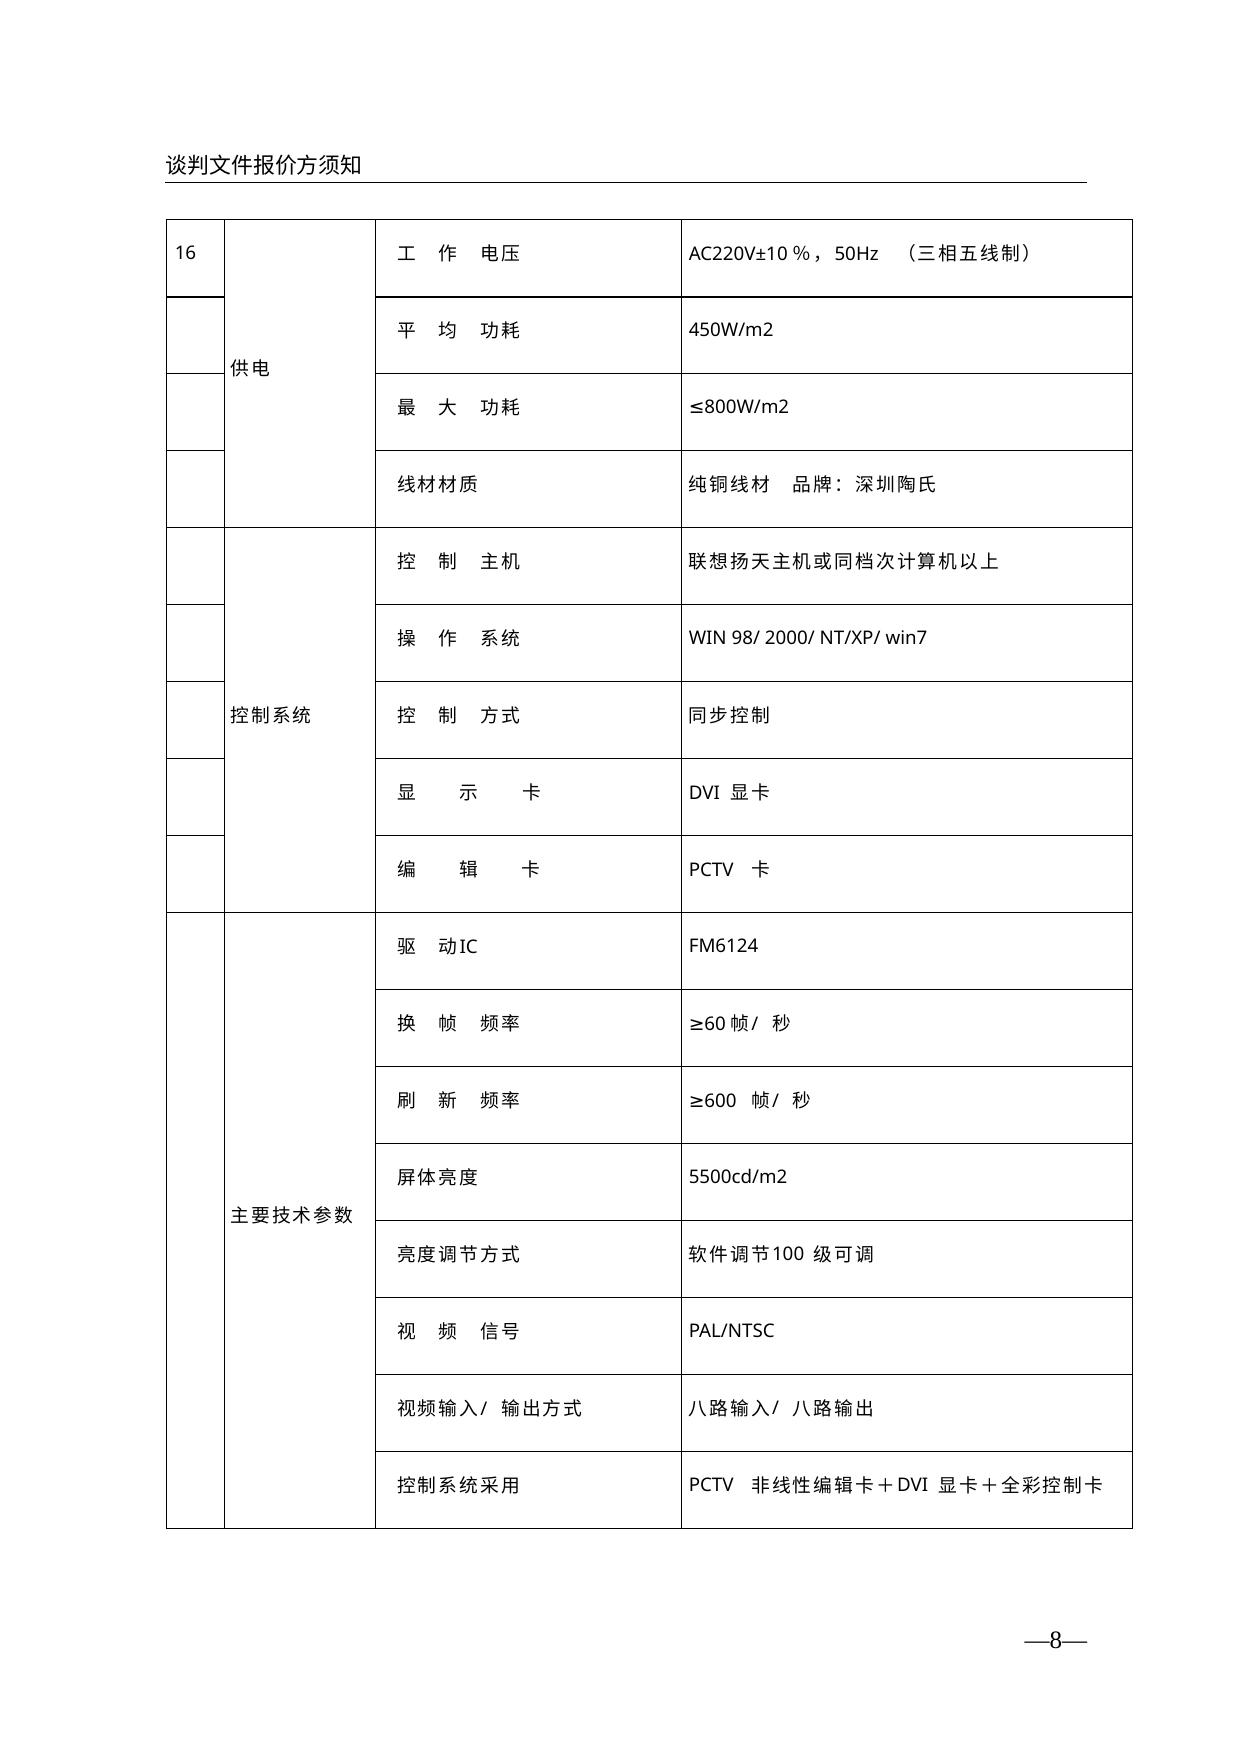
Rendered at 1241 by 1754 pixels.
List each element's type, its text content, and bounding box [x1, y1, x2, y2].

table_cell DVI显卡 [682, 759, 1132, 835]
table_cell 亮度调节方式 [376, 1221, 681, 1297]
table_cell [167, 836, 224, 912]
table_cell [167, 605, 224, 681]
table_cell 450W/m2 [682, 298, 1132, 373]
table_cell 控 制 方式 [376, 682, 681, 758]
table_cell [167, 682, 224, 758]
table_cell FM6124 [682, 913, 1132, 989]
table_cell 刷 新 频率 [376, 1067, 681, 1143]
table_cell 最 大 功耗 [376, 374, 681, 450]
table_cell [167, 528, 224, 604]
table_cell 编 辑 卡 [376, 836, 681, 912]
table_cell [167, 298, 224, 373]
table_cell PCTV非线性编辑卡＋DVI显卡＋全彩控制卡 [682, 1452, 1132, 1528]
table_cell 换 帧 频率 [376, 990, 681, 1066]
table_cell 显 示 卡 [376, 759, 681, 835]
table_cell 控 制 主机 [376, 528, 681, 604]
table_cell WIN 98/ 2000/ NT/XP/ win7 [682, 605, 1132, 681]
table_cell 16 [167, 220, 224, 296]
table_cell ≤800W/m2 [682, 374, 1132, 450]
table_cell 八路输入/八路输出 [682, 1375, 1132, 1451]
table_cell 控制系统 [225, 528, 375, 912]
table_cell 视 频 信号 [376, 1298, 681, 1374]
table_cell 控制系统采用 [376, 1452, 681, 1528]
table_cell 平 均 功耗 [376, 298, 681, 373]
table_cell [167, 759, 224, 835]
table_cell 软件调节100级可调 [682, 1221, 1132, 1297]
table_cell [167, 451, 224, 527]
table_cell [167, 913, 224, 1528]
table_cell 联想扬天主机或同档次计算机以上 [682, 528, 1132, 604]
table_cell AC220V±10％，50Hz（三相五线制） [682, 220, 1132, 296]
table_cell 驱 动IC [376, 913, 681, 989]
table_cell ≥60帧/秒 [682, 990, 1132, 1066]
table_cell 视频输入/输出方式 [376, 1375, 681, 1451]
table_cell 供电 [225, 220, 375, 527]
table_cell 操 作 系统 [376, 605, 681, 681]
table_cell 屏体亮度 [376, 1144, 681, 1220]
table_cell PCTV卡 [682, 836, 1132, 912]
table_cell 5500cd/m2 [682, 1144, 1132, 1220]
table_cell [167, 374, 224, 450]
table_cell 同步控制 [682, 682, 1132, 758]
table_cell 纯铜线材 品牌：深圳陶氏 [682, 451, 1132, 527]
table_cell PAL/NTSC [682, 1298, 1132, 1374]
table_cell 主要技术参数 [225, 913, 375, 1528]
table_cell 线材材质 [376, 451, 681, 527]
table_cell 工 作 电压 [376, 220, 681, 296]
table_cell ≥600帧/秒 [682, 1067, 1132, 1143]
